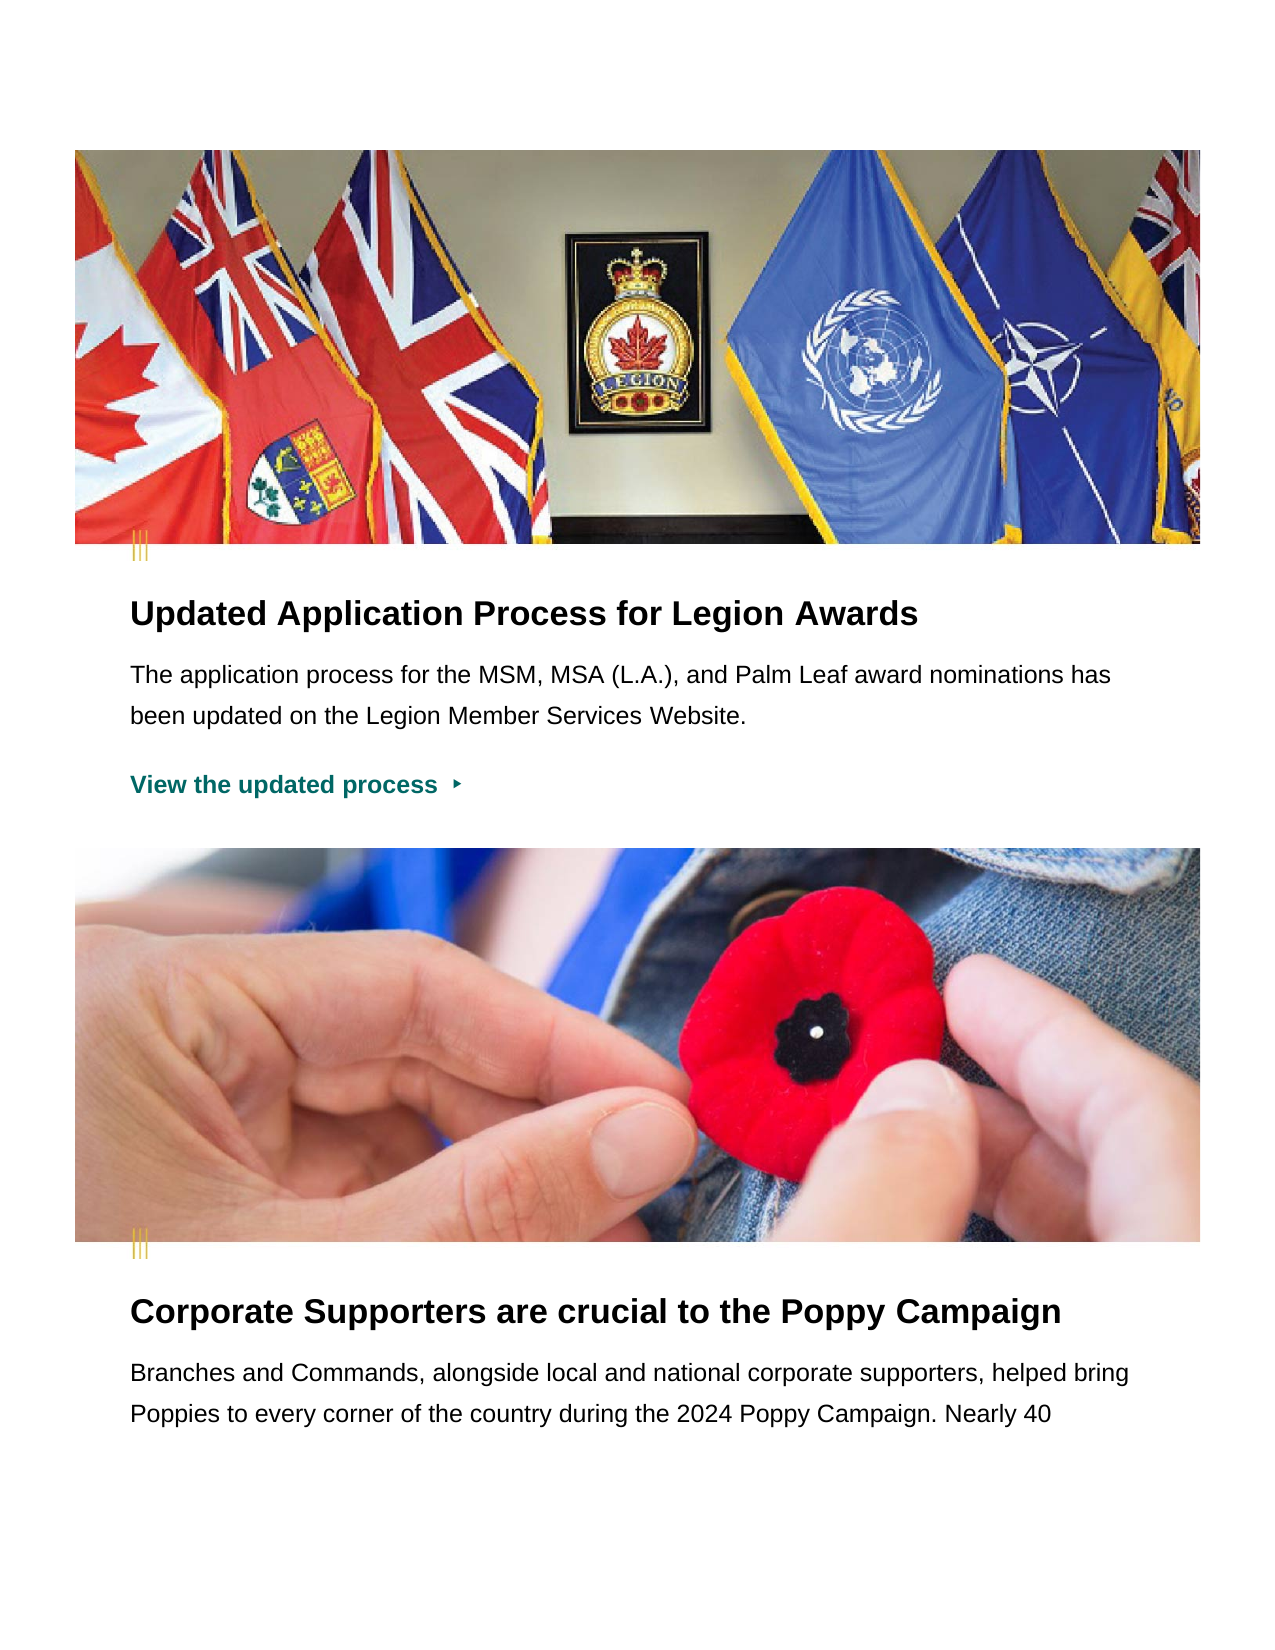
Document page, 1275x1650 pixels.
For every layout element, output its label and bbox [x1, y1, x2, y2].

table_cell [75, 561, 1200, 848]
table_cell [75, 1259, 1200, 1474]
picture [75, 848, 1200, 1259]
picture [75, 150, 1200, 561]
